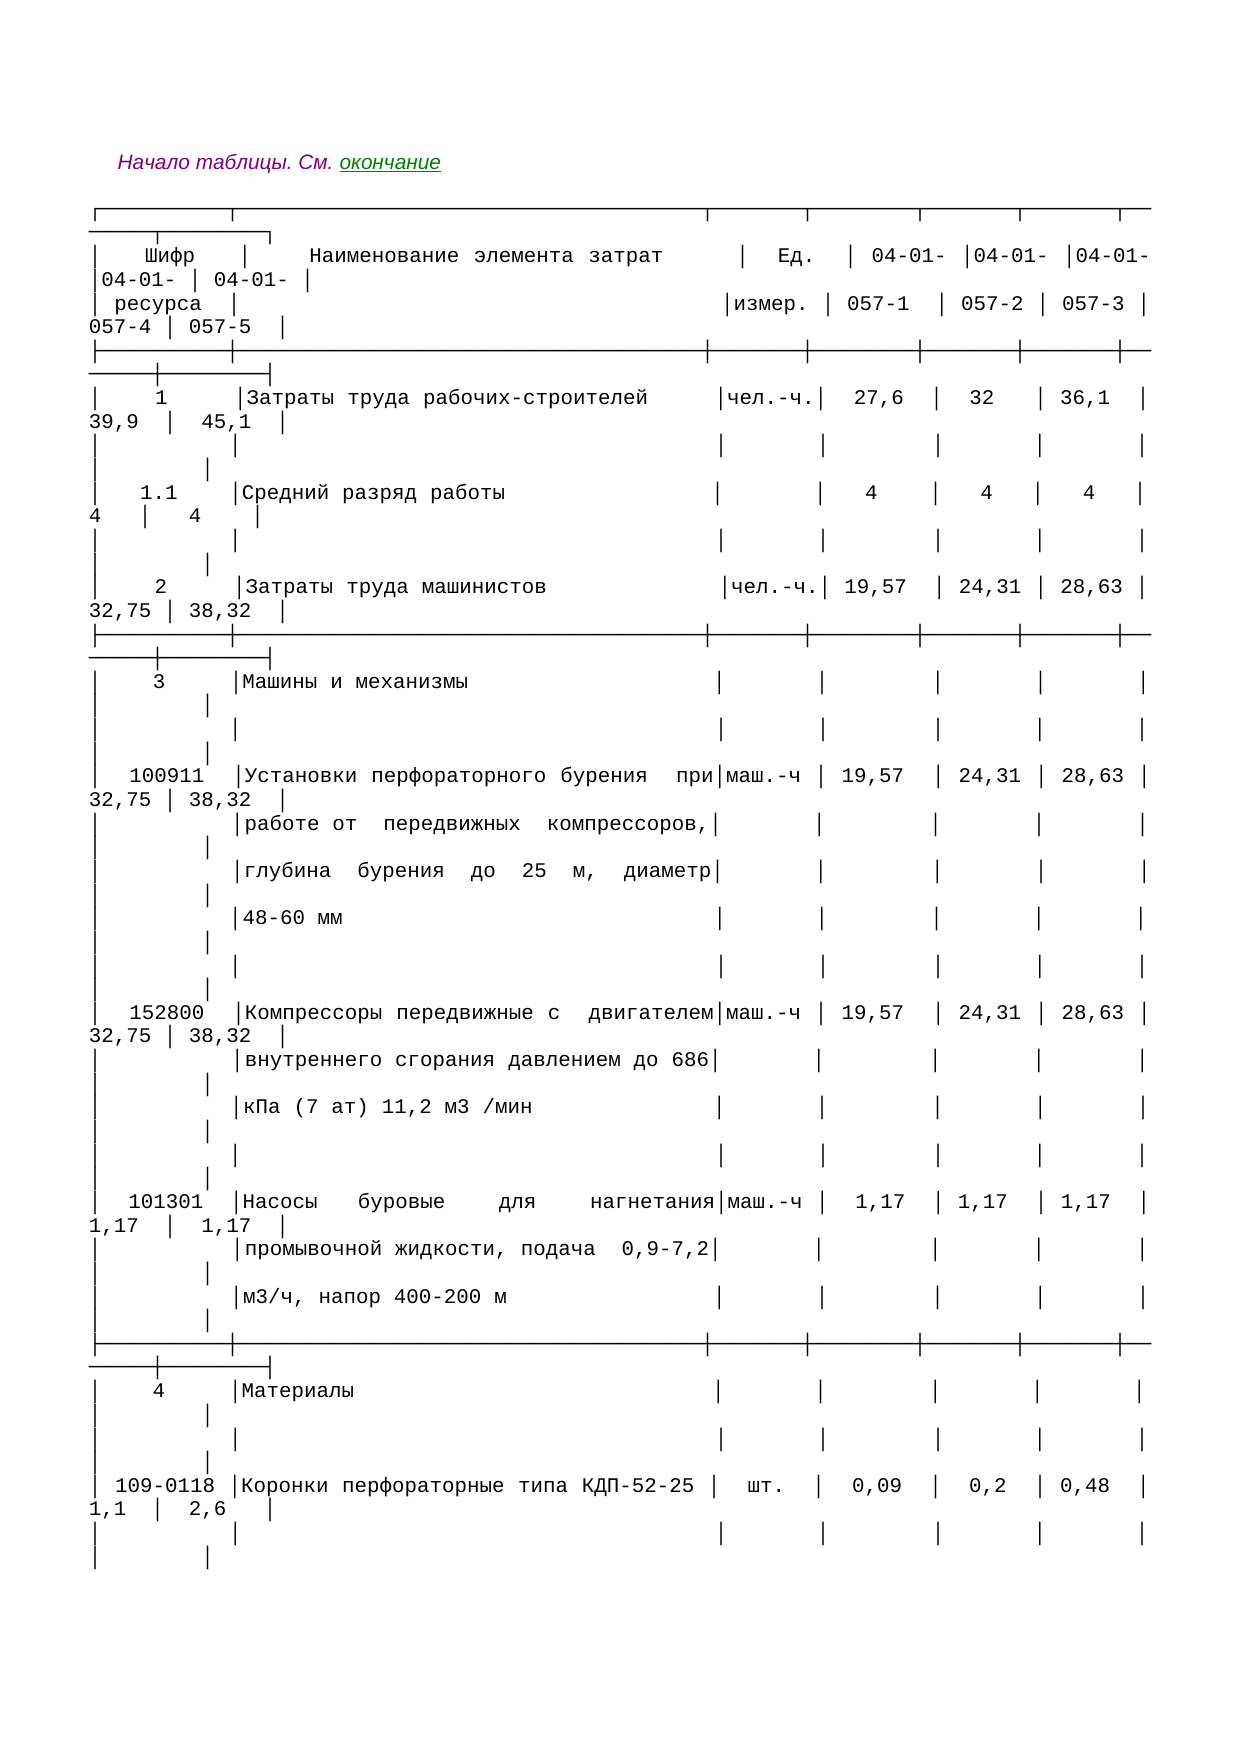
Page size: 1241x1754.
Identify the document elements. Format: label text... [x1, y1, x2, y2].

text │ 2 │Затраты труда машинистов │чел.-ч.│ 19,57 │ 24,31 │ 28,63 │ 32,75 │ 38,32 │ [88, 576, 1152, 623]
text │ 1.1 │Средний разряд работы │ │ 4 │ 4 │ 4 │ 4 │ 4 │ [88, 482, 1152, 529]
text │ 100911 │Установки перфораторного бурения при│маш.-ч │ 19,57 │ 24,31 │ 28,63 │ 32,75 │ 38,32 │ [88, 765, 1152, 813]
text │ 3 │Машины и механизмы │ │ │ │ │ │ │ [88, 671, 1152, 718]
text │ │глубина бурения до 25 м, диаметр│ │ │ │ │ │ │ [88, 860, 1152, 907]
text │ │ │ │ │ │ │ │ │ [88, 954, 1152, 1002]
text │ 101301 │Насосы буровые для нагнетания│маш.-ч │ 1,17 │ 1,17 │ 1,17 │ 1,17 │ 1,17 │ [88, 1191, 1152, 1238]
text │ │промывочной жидкости, подача 0,9-7,2│ │ │ │ │ │ │ [88, 1238, 1152, 1286]
text │ │48-60 мм │ │ │ │ │ │ │ [88, 907, 1152, 954]
text │ 152800 │Компрессоры передвижные с двигателем│маш.-ч │ 19,57 │ 24,31 │ 28,63 │ 32,75 │ 38,32 │ [88, 1002, 1152, 1049]
text │ │ │ │ │ │ │ │ │ [88, 434, 1152, 482]
text │ │ │ │ │ │ │ │ │ [88, 718, 1152, 765]
text │ 1 │Затраты труда рабочих-строителей │чел.-ч.│ 27,6 │ 32 │ 36,1 │ 39,9 │ 45,1 │ [88, 387, 1152, 434]
text Начало таблицы. См. окончание [103, 150, 1152, 174]
text │ │ │ │ │ │ │ │ │ [88, 529, 1152, 576]
text │ │ │ │ │ │ │ │ │ [88, 1522, 1152, 1569]
text │ │кПа (7 ат) 11,2 м3 /мин │ │ │ │ │ │ │ [88, 1096, 1152, 1144]
text │ 109-0118 │Коронки перфораторные типа КДП-52-25 │ шт. │ 0,09 │ 0,2 │ 0,48 │ 1,1 │ 2,6 │ [88, 1475, 1152, 1522]
text │ ресурса │ │измер. │ 057-1 │ 057-2 │ 057-3 │ 057-4 │ 057-5 │ [88, 292, 1152, 340]
text ├──────────┼─────────────────────────────────────┼───────┼────────┼───────┼───────┼───────┼────────┤ [88, 340, 1152, 387]
text │ │ │ │ │ │ │ │ │ [88, 1144, 1152, 1191]
text │ │внутреннего сгорания давлением до 686│ │ │ │ │ │ │ [88, 1049, 1152, 1096]
text │ │м3/ч, напор 400-200 м │ │ │ │ │ │ │ [88, 1286, 1152, 1333]
text │ 4 │Материалы │ │ │ │ │ │ │ [88, 1380, 1152, 1427]
text ┌──────────┬─────────────────────────────────────┬───────┬────────┬───────┬───────┬───────┬────────┐ [88, 198, 1152, 245]
text ├──────────┼─────────────────────────────────────┼───────┼────────┼───────┼───────┼───────┼────────┤ [88, 1333, 1152, 1380]
text │ │ │ │ │ │ │ │ │ [88, 1427, 1152, 1475]
text │ Шифр │ Наименование элемента затрат │ Ед. │ 04-01- │04-01- │04-01- │04-01- │ 04-01- │ [88, 245, 1152, 292]
text ├──────────┼─────────────────────────────────────┼───────┼────────┼───────┼───────┼───────┼────────┤ [88, 623, 1152, 671]
text │ │работе от передвижных компрессоров,│ │ │ │ │ │ │ [88, 813, 1152, 860]
